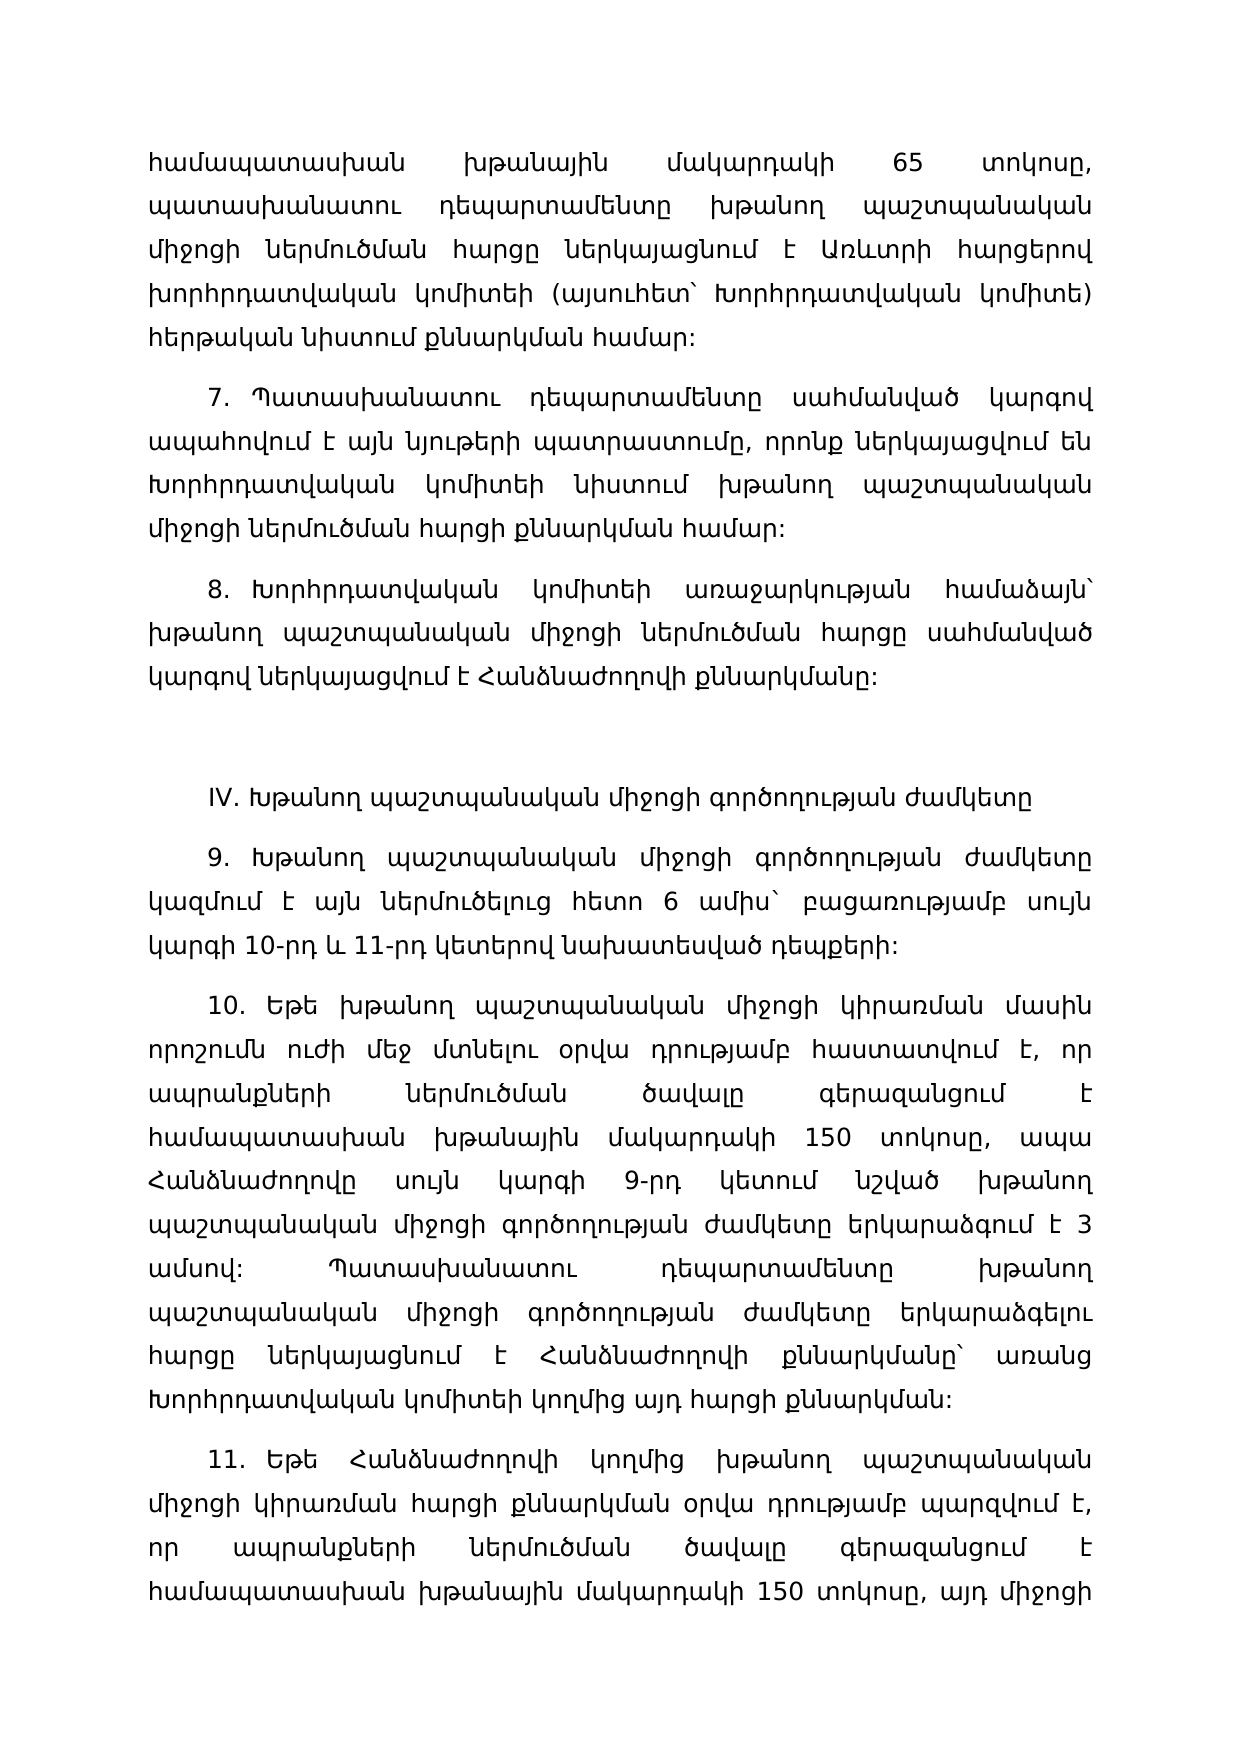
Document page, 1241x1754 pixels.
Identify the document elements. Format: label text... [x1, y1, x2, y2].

text 9. Խթանող պաշտպանական միջոցի գործողության ժամկետը կազմում է այն ներմուծելուց հետո 6 ամիս` բացառությամբ սույն կարգի 10-րդ և 11-րդ կետերով նախատեսված դեպքերի: [148, 843, 1093, 960]
text IV. Խթանող պաշտպանական միջոցի գործողության ժամկետը [148, 783, 1093, 812]
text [148, 1446, 1093, 1606]
text 10. Եթե խթանող պաշտպանական միջոցի կիրառման մասին որոշումն ուժի մեջ մտնելու օրվա դրությամբ հաստատվում է, որ ապրանքների ներմուծման ծավալը գերազանցում է համապատասխան խթանային մակարդակի 150 տոկոսը, ապա Հանձնաժողովը սույն կարգի 9-րդ կետում նշված խթանող պաշտպանական միջոցի գործողության ժամկետը երկարաձգում է 3 ամսով: Պատասխանատու դեպարտամենտը խթանող պաշտպանական միջոցի գործողության ժամկետը երկարաձգելու հարցը ներկայացնում է Հանձնաժողովի քննարկմանը՝ առանց Խորհրդատվական կոմիտեի կողմից այդ հարցի քննարկման: [148, 991, 1093, 1414]
text 7. Պատասխանատու դեպարտամենտը սահմանված կարգով ապահովում է այն նյութերի պատրաստումը, որոնք ներկայացվում են Խորհրդատվական կոմիտեի նիստում խթանող պաշտպանական միջոցի ներմուծման հարցի քննարկման համար: [148, 383, 1093, 543]
text 8. Խորհրդատվական կոմիտեի առաջարկության համաձայն՝ խթանող պաշտպանական միջոցի ներմուծման հարցը սահմանված կարգով ներկայացվում է Հանձնաժողովի քննարկմանը: [148, 575, 1093, 691]
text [148, 148, 1093, 352]
